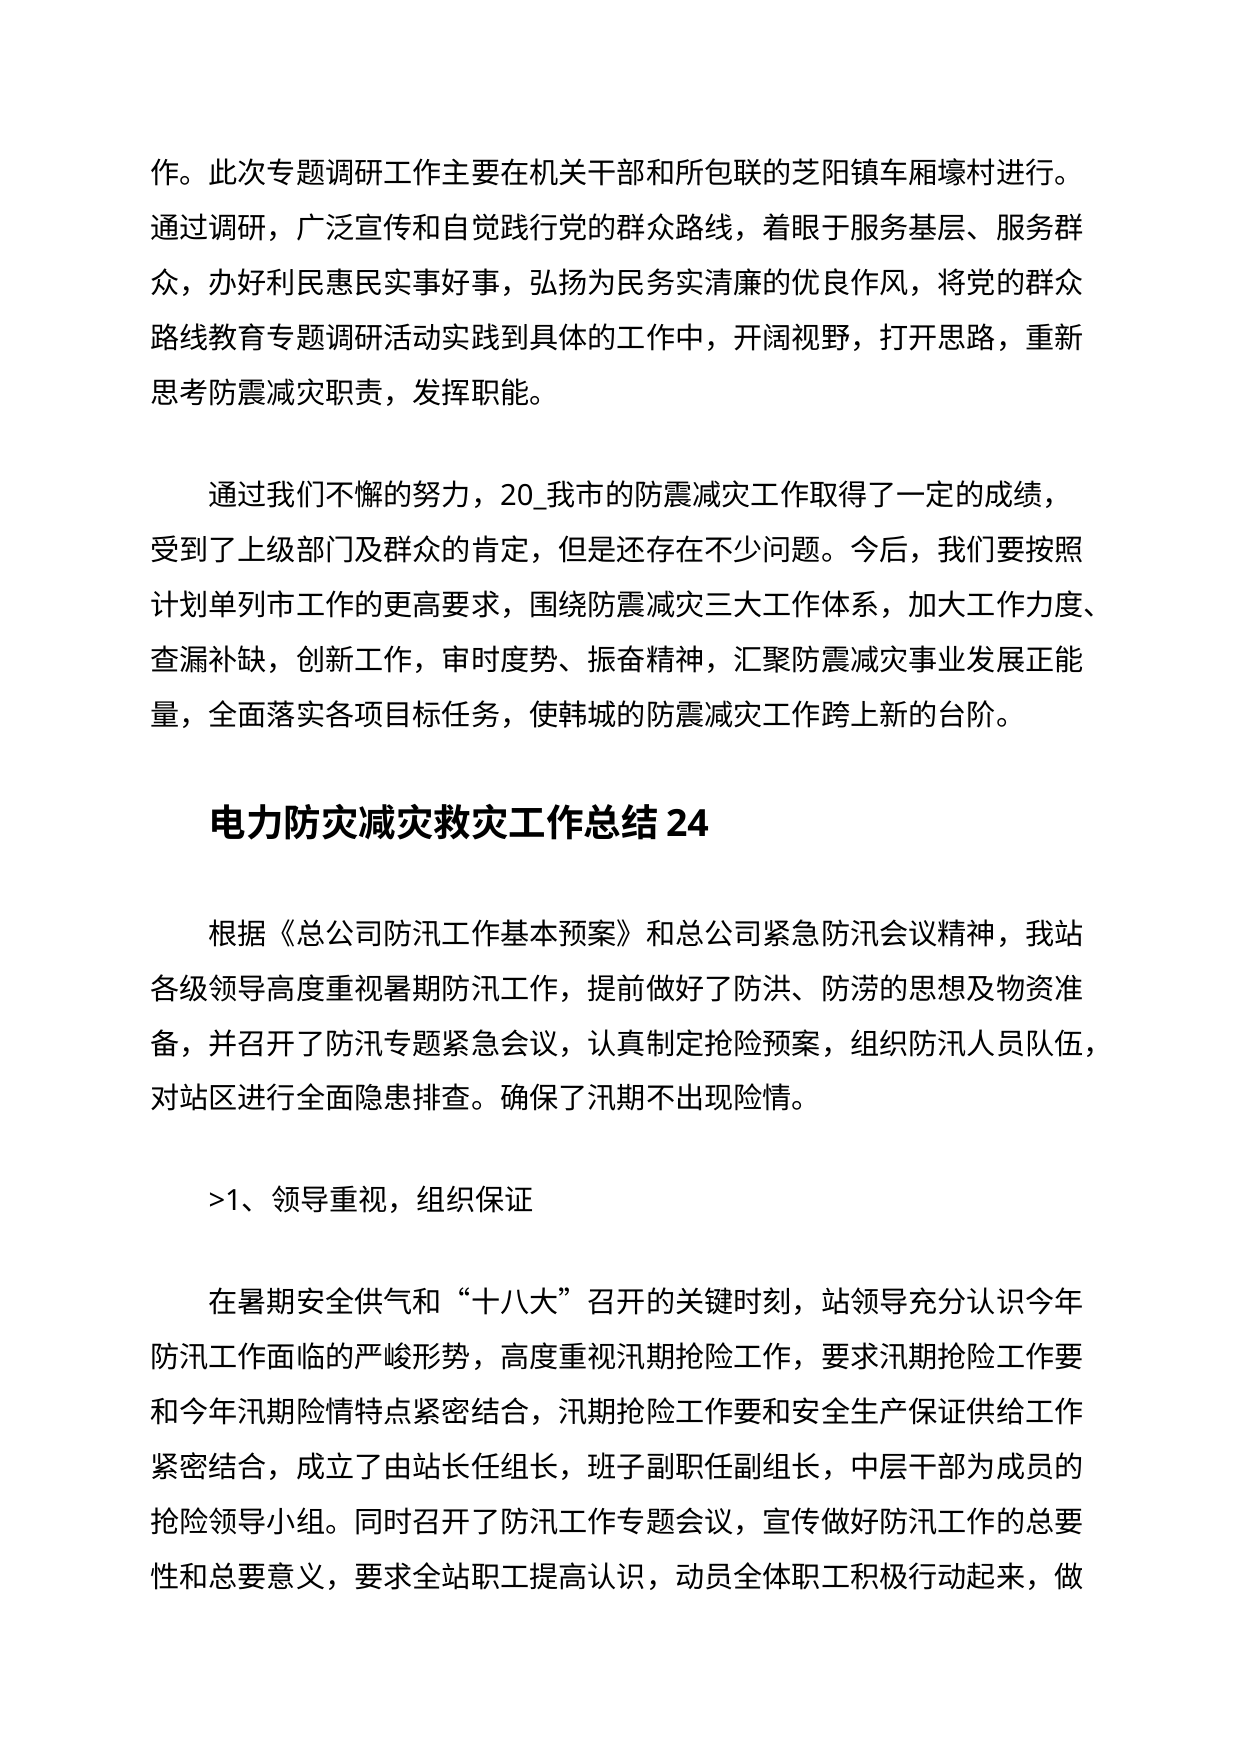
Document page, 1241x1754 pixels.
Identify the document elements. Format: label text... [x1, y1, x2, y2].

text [150, 150, 1090, 412]
text 根据《总公司防汛工作基本预案》和总公司紧急防汛会议精神，我站各级领导高度重视暑期防汛工作，提前做好了防洪、防涝的思想及物资准备，并召开了防汛专题紧急会议，认真制定抢险预案，组织防汛人员队伍，对站区进行全面隐患排查。确保了汛期不出现险情。 [150, 910, 1090, 1117]
text 通过我们不懈的努力，20_我市的防震减灾工作取得了一定的成绩，受到了上级部门及群众的肯定，但是还存在不少问题。今后，我们要按照计划单列市工作的更高要求，围绕防震减灾三大工作体系，加大工作力度、查漏补缺，创新工作，审时度势、振奋精神，汇聚防震减灾事业发展正能量，全面落实各项目标任务，使韩城的防震减灾工作跨上新的台阶。 [150, 471, 1090, 733]
text 电力防灾减灾救灾工作总结24 [150, 793, 1090, 847]
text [150, 1279, 1090, 1596]
text >1、领导重视，组织保证 [150, 1177, 1090, 1219]
